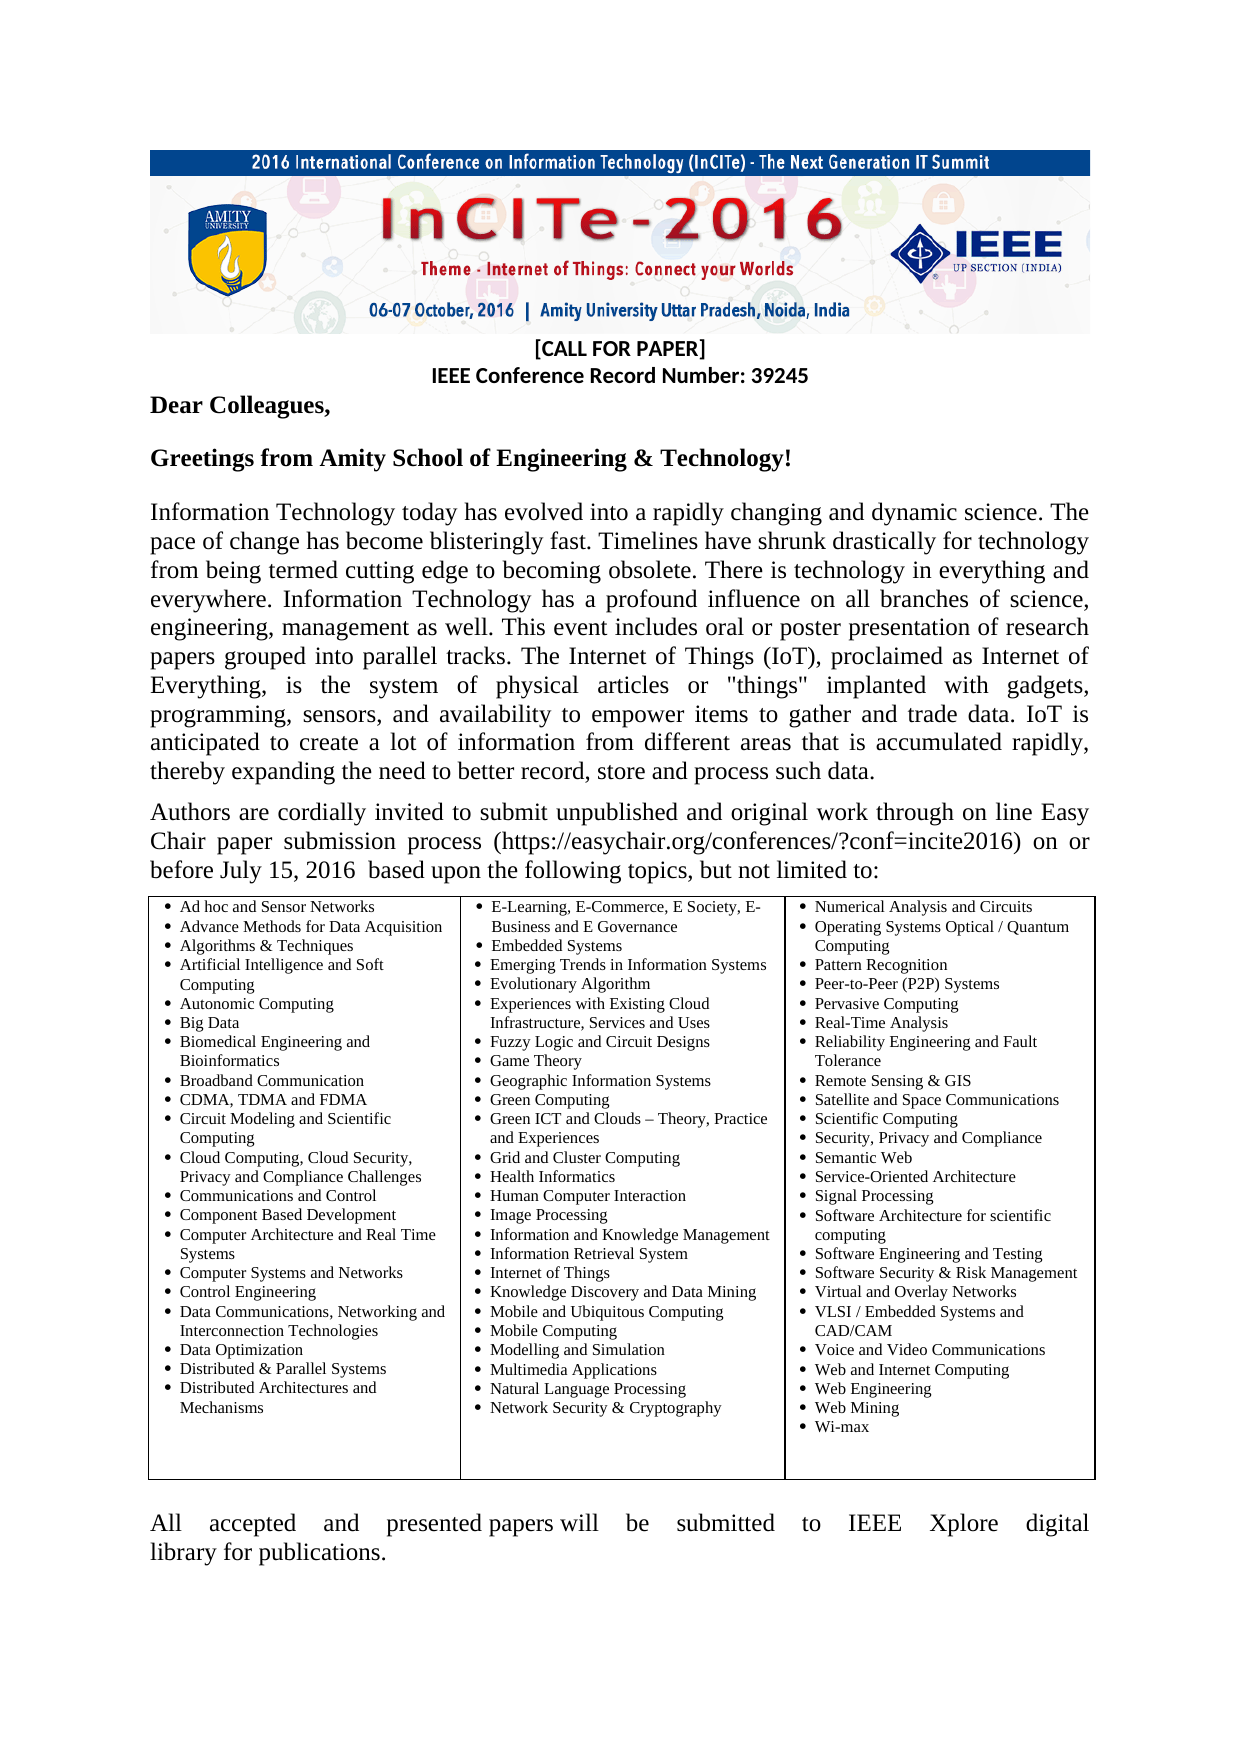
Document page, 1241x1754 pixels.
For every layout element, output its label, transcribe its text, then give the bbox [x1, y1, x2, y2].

text Greetings from Amity School of Engineering & Technology! [150, 443, 1090, 472]
text Dear Colleagues, [150, 390, 1090, 418]
picture [150, 150, 1091, 334]
text Authors are cordially invited to submit unpublished and original work through on line Easy Chair paper submission process (https://easychair.org/conferences/?conf=incite2016) on or before July 15, 2016 based upon the following topics, but not limited to: [150, 797, 1090, 884]
text All accepted and presented papers will be submitted to IEEE Xplore digital library for publications. [150, 1508, 1090, 1566]
table_header E-Learning, E-Commerce, E Society, E-Business and E Governance Embedded Systems Emerging Trends in Information Systems Evolutionary Algorithm Experiences with Existing Cloud Infrastructure, Services and Uses Fuzzy Logic and Circuit Designs Game Theory Geographic Information Systems Green Computing Green ICT and Clouds – Theory, Practice and Experiences Grid and Cluster Computing Health Informatics Human Computer Interaction Image Processing Information and Knowledge Management Information Retrieval System Internet of Things Knowledge Discovery and Data Mining Mobile and Ubiquitous Computing Mobile Computing Modelling and Simulation Multimedia Applications Natural Language Processing Network Security & Cryptography [461, 897, 784, 1479]
table_header Ad hoc and Sensor Networks Advance Methods for Data Acquisition Algorithms & Techniques Artificial Intelligence and Soft Computing Autonomic Computing Big Data Biomedical Engineering and Bioinformatics Broadband Communication CDMA, TDMA and FDMA Circuit Modeling and Scientific Computing Cloud Computing, Cloud Security, Privacy and Compliance Challenges Communications and Control Component Based Development Computer Architecture and Real Time Systems Computer Systems and Networks Control Engineering Data Communications, Networking and Interconnection Technologies Data Optimization Distributed & Parallel Systems Distributed Architectures and Mechanisms [149, 897, 460, 1479]
table_header Numerical Analysis and Circuits Operating Systems Optical / Quantum Computing Pattern Recognition Peer-to-Peer (P2P) Systems Pervasive Computing Real-Time Analysis Reliability Engineering and Fault Tolerance Remote Sensing & GIS Satellite and Space Communications Scientific Computing Security, Privacy and Compliance Semantic Web Service-Oriented Architecture Signal Processing Software Architecture for scientific computing Software Engineering and Testing Software Security & Risk Management Virtual and Overlay Networks VLSI / Embedded Systems and CAD/CAM Voice and Video Communications Web and Internet Computing Web Engineering Web Mining Wi-max [786, 897, 1094, 1479]
text [CALL FOR PAPER] [150, 334, 1090, 362]
text IEEE Conference Record Number: 39245 [150, 362, 1090, 390]
text Information Technology today has evolved into a rapidly changing and dynamic science. The pace of change has become blisteringly fast. Timelines have shrunk drastically for technology from being termed cutting edge to becoming obsolete. There is technology in everything and everywhere. Information Technology has a profound influence on all branches of science, engineering, management as well. This event includes oral or poster presentation of research papers grouped into parallel tracks. The Internet of Things (IoT), proclaimed as Internet of Everything, is the system of physical articles or "things" implanted with gadgets, programming, sensors, and availability to empower items to gather and trade data. IoT is anticipated to create a lot of information from different areas that is accumulated rapidly, thereby expanding the need to better record, store and process such data. [150, 497, 1090, 785]
